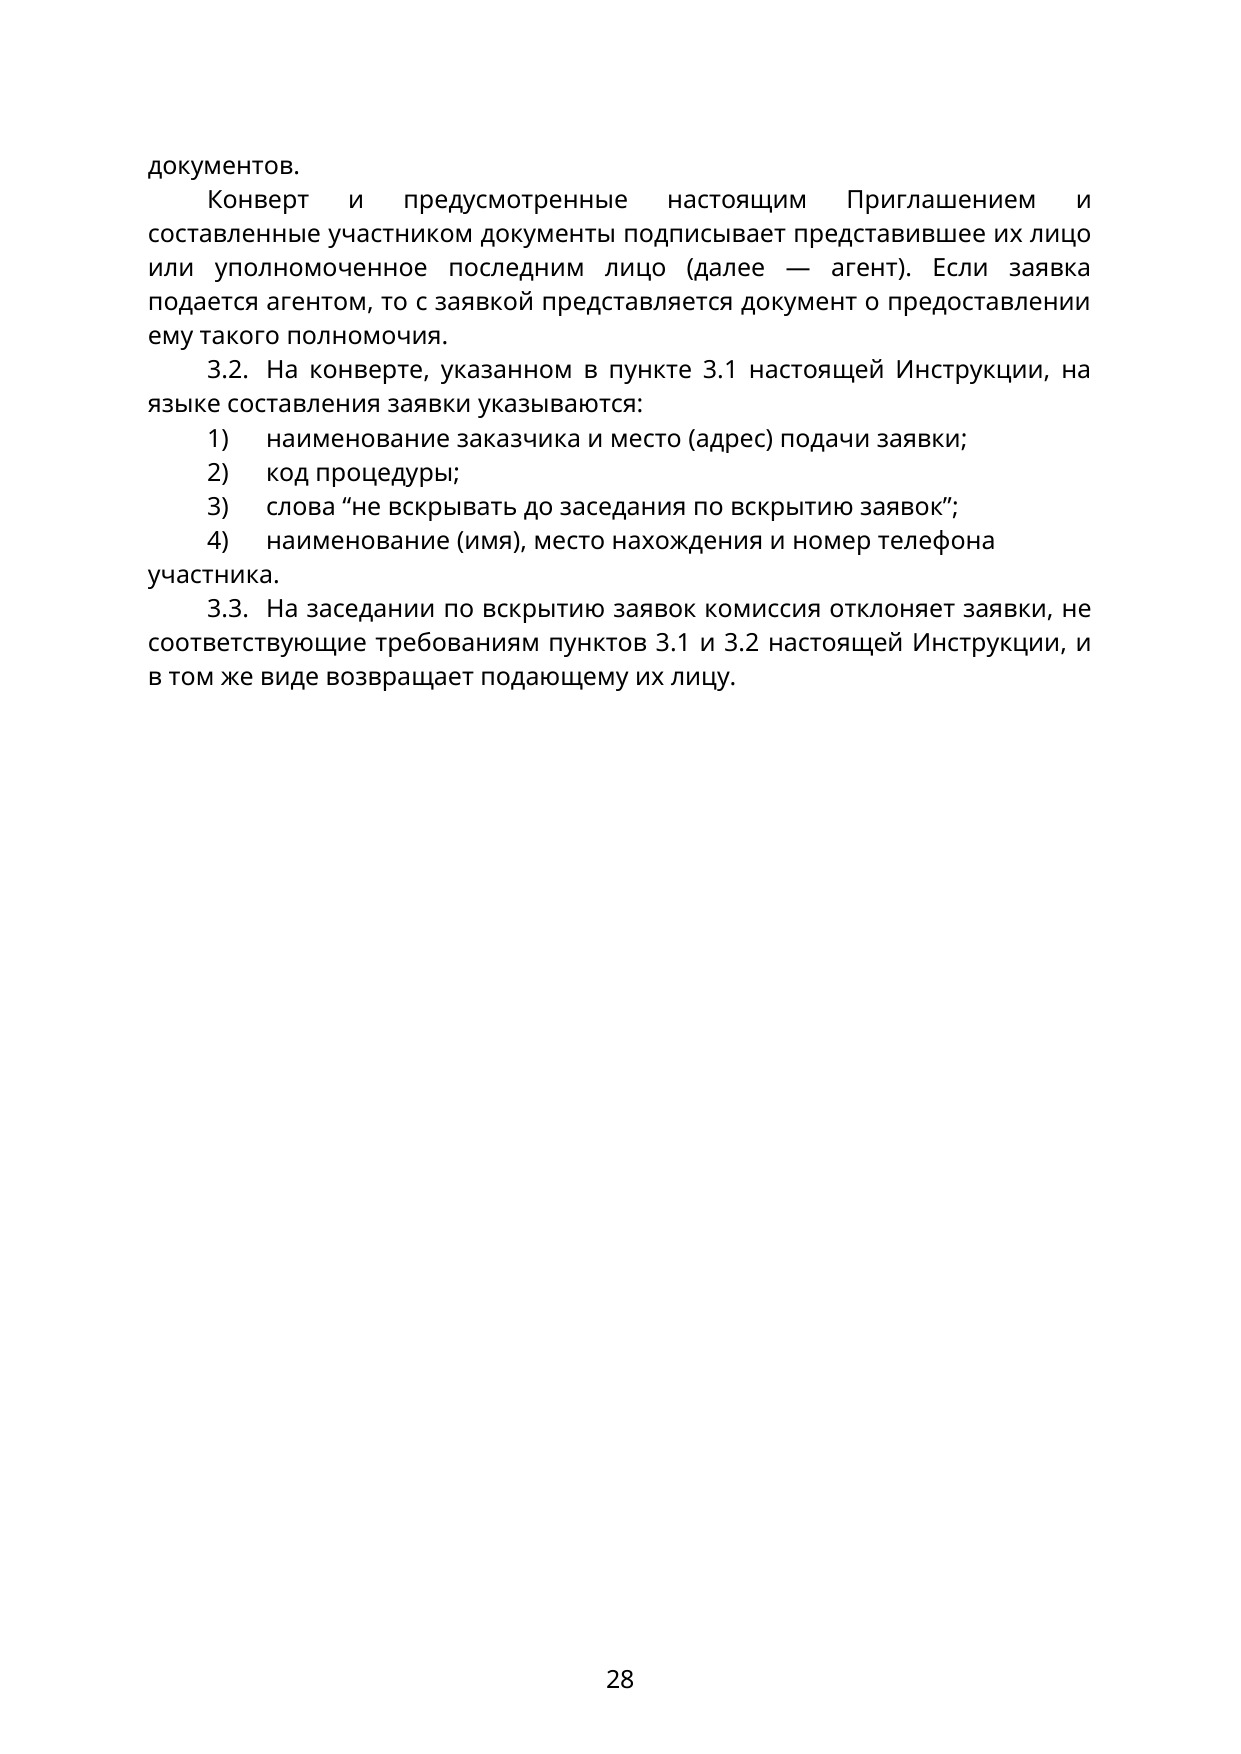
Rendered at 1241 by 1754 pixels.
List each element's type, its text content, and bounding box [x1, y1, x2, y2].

text 3.2. На конверте, указанном в пункте 3.1 настоящей Инструкции, на языке составления заявки указываются: [148, 352, 1092, 420]
text 2) код процедуры; [148, 454, 1092, 488]
text Конверт и предусмотренные настоящим Приглашением и составленные участником документы подписывает представившее их лицо или уполномоченное последним лицо (далее — агент). Если заявка подается агентом, то с заявкой представляется документ о предоставлении ему такого полномочия. [148, 182, 1092, 352]
text 1) наименование заказчика и место (адрес) подачи заявки; [148, 420, 1092, 454]
text 3) слова “не вскрывать до заседания по вскрытию заявок”; [148, 488, 1092, 522]
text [148, 148, 1092, 182]
text 3.3. На заседании по вскрытию заявок комиссия отклоняет заявки, не соответствующие требованиям пунктов 3.1 и 3.2 настоящей Инструкции, и в том же виде возвращает подающему их лицу. [148, 591, 1092, 693]
text 4) наименование (имя), место нахождения и номер телефона участника. [148, 522, 1092, 591]
